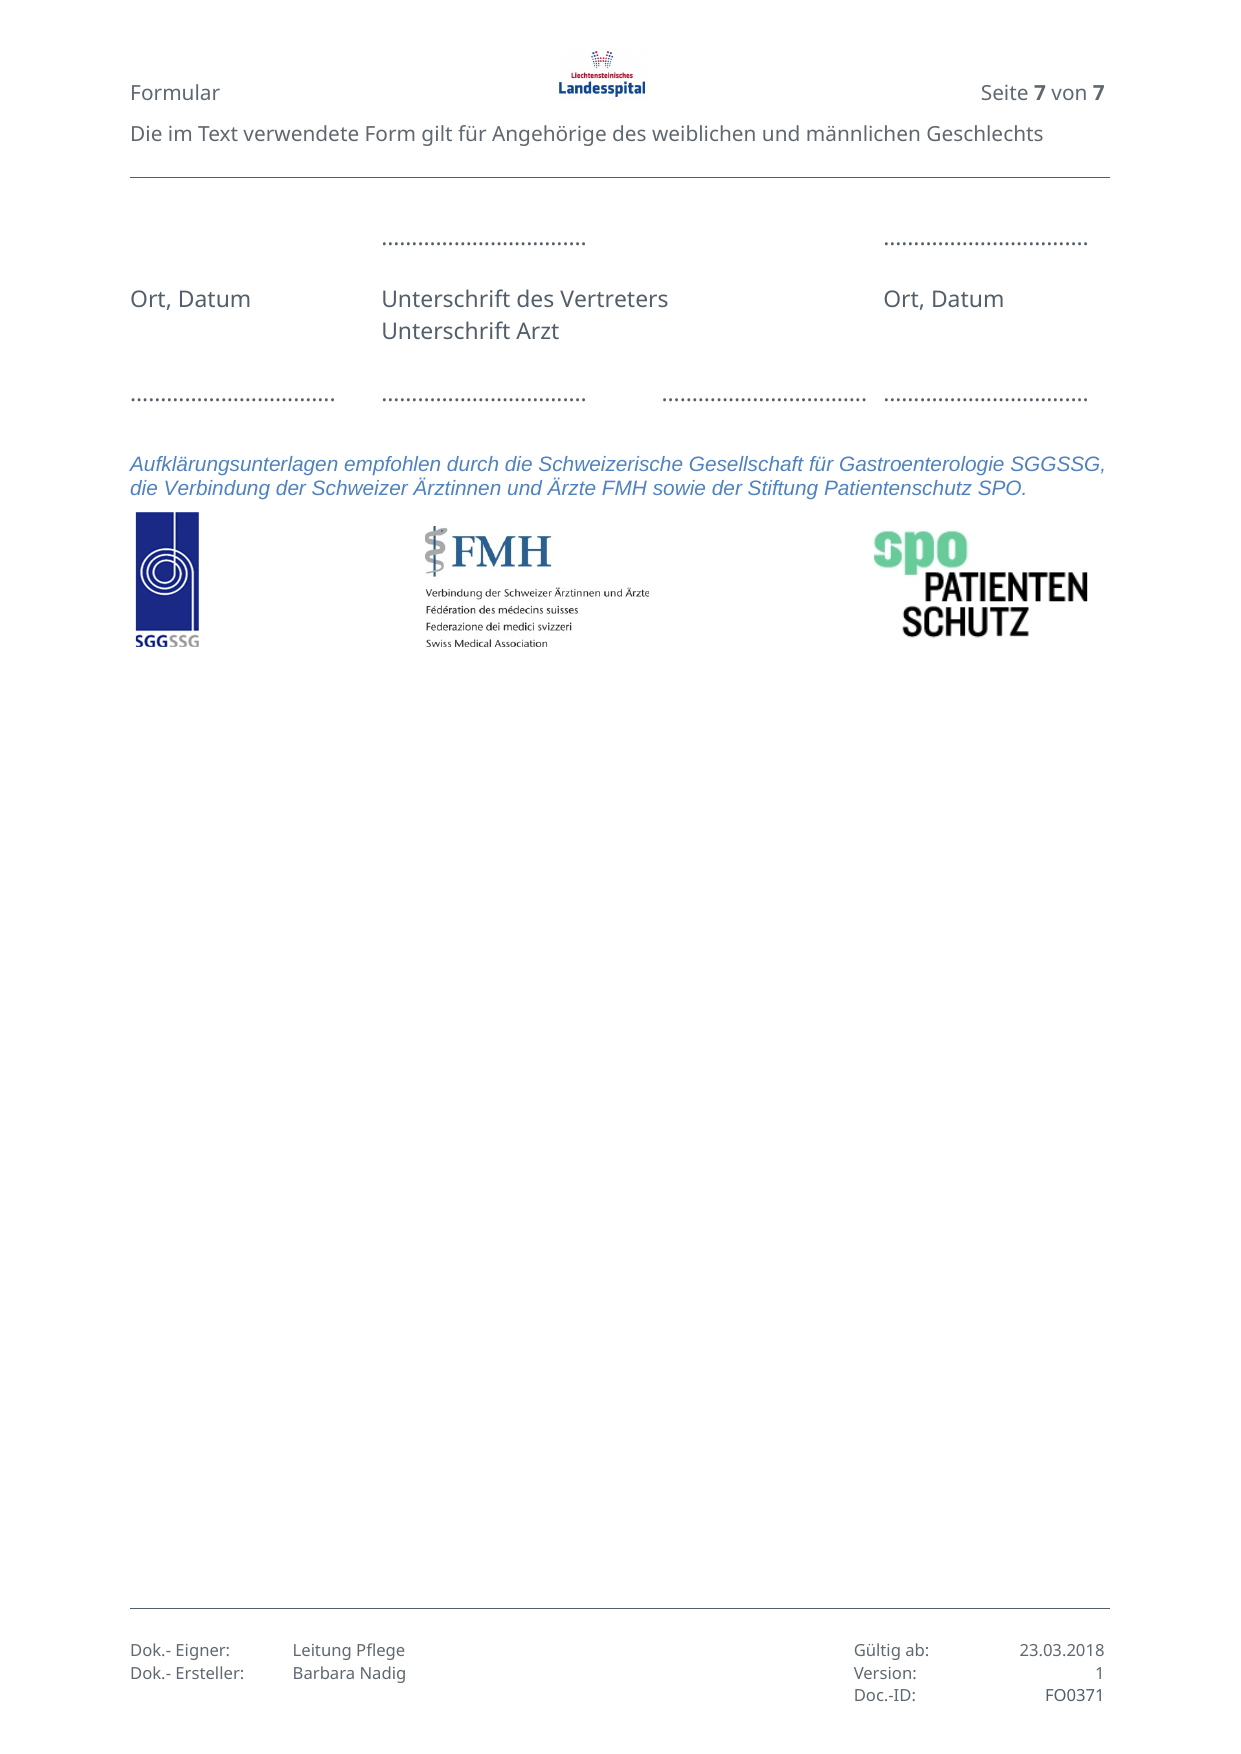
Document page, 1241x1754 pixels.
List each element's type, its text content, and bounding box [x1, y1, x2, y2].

text ……………………………. ……………………………. [130, 221, 1110, 252]
picture [557, 47, 647, 101]
picture [425, 526, 650, 647]
text die Verbindung der Schweizer Ärztinnen und Ärzte FMH sowie der Stiftung Patientenschutz SPO. [130, 476, 1110, 500]
picture [867, 528, 1092, 647]
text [130, 377, 1110, 408]
picture [135, 512, 199, 647]
text Aufklärungsunterlagen empfohlen durch die Schweizerische Gesellschaft für Gastroenterologie SGGSSG, [130, 452, 1110, 476]
text Ort, Datum Unterschrift des Vertreters Ort, Datum Unterschrift Arzt [130, 283, 1110, 346]
